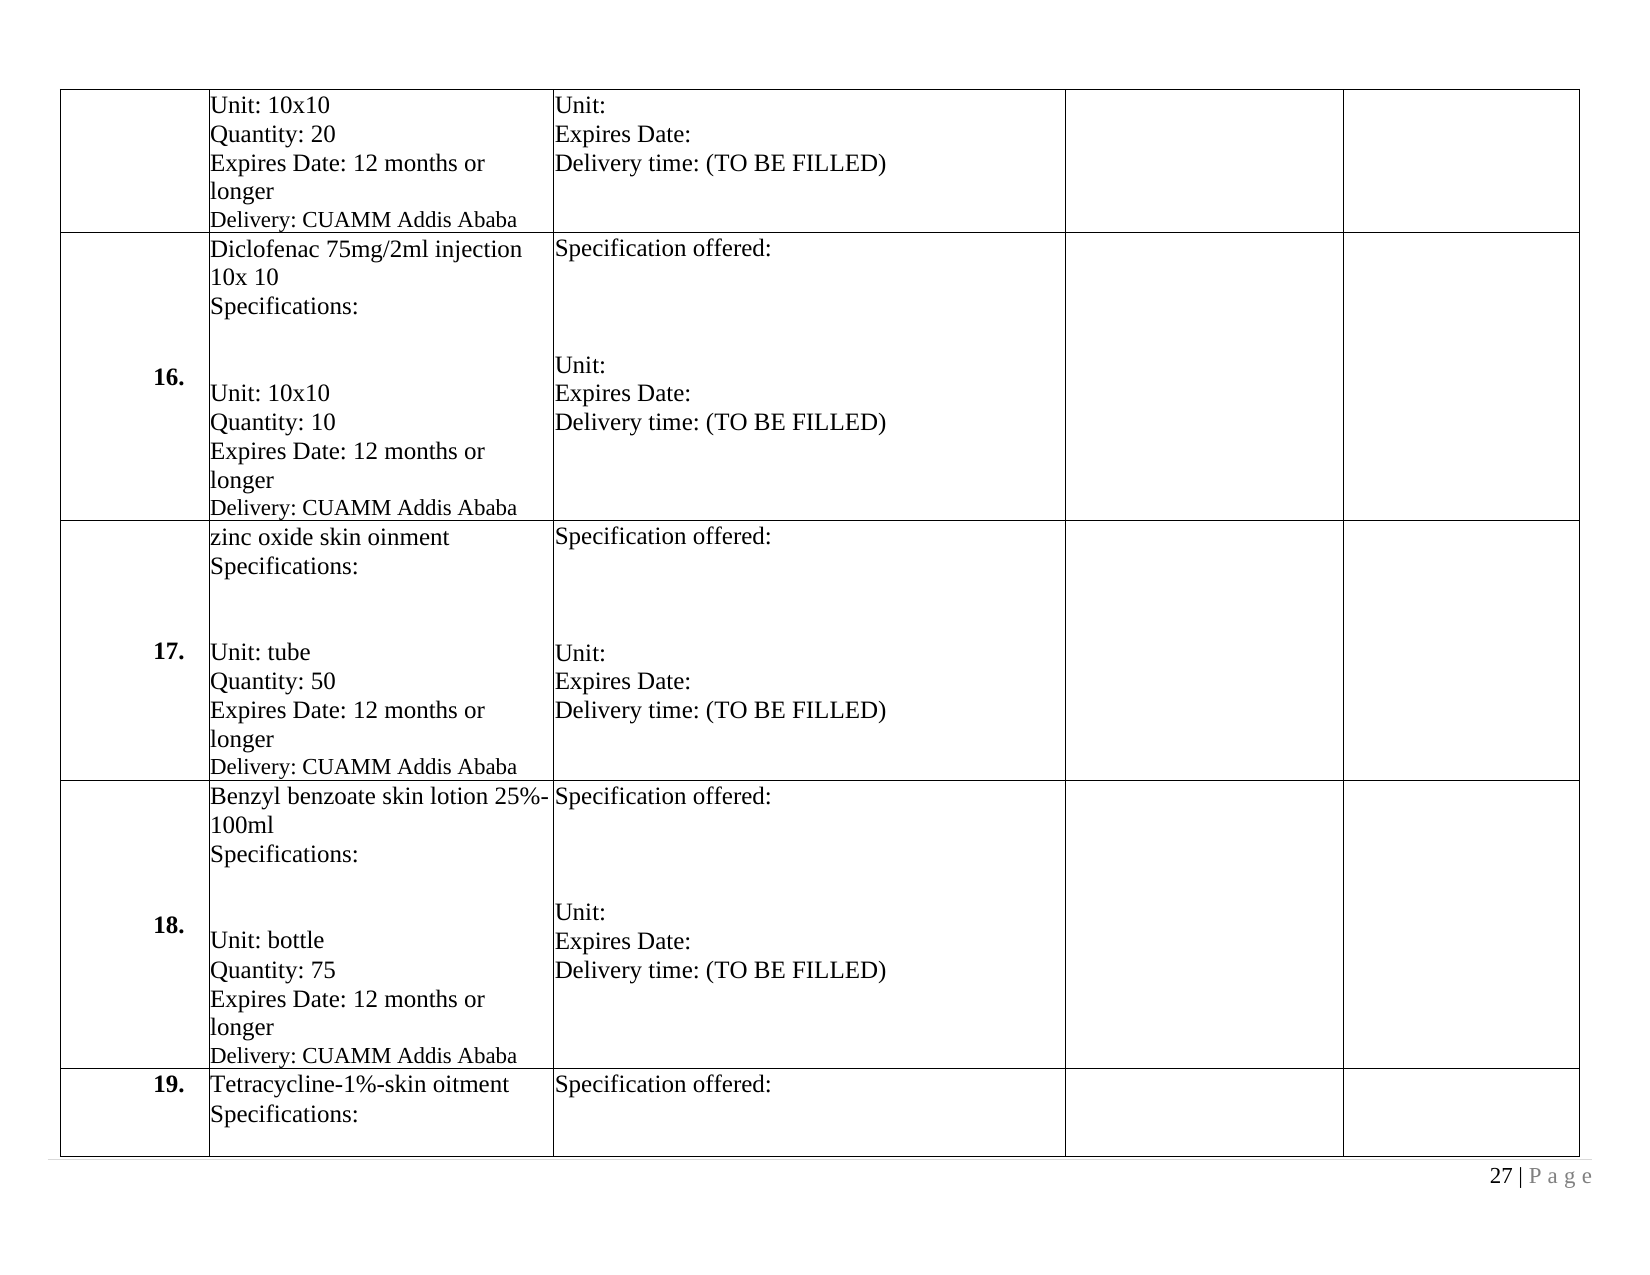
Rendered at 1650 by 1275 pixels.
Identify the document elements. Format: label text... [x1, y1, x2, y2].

table_cell [1066, 90, 1343, 232]
table_cell [61, 90, 209, 232]
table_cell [554, 90, 1065, 232]
table_cell [61, 233, 209, 520]
table_cell Specification offered: Unit: Expires Date: Delivery time: (TO BE FILLED) [554, 521, 1065, 780]
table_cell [210, 1069, 553, 1156]
table_cell [1066, 233, 1343, 520]
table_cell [554, 1069, 1065, 1156]
table_cell Specification offered: Unit: Expires Date: Delivery time: (TO BE FILLED) [554, 233, 1065, 520]
table_cell [61, 781, 209, 1068]
table_cell [1344, 781, 1579, 1068]
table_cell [210, 90, 553, 232]
table_cell Benzyl benzoate skin lotion 25%-100ml Specifications: Unit: bottle Quantity: 75 Expires Date: 12 months or longer Delivery: CUAMM Addis Ababa [210, 781, 553, 1068]
table_cell [1344, 90, 1579, 232]
table_cell Diclofenac 75mg/2ml injection 10x 10 Specifications: Unit: 10x10 Quantity: 10 Expires Date: 12 months or longer Delivery: CUAMM Addis Ababa [210, 233, 553, 520]
table_cell [1066, 781, 1343, 1068]
table_cell [1344, 1069, 1579, 1156]
table_cell [61, 521, 209, 780]
table_cell [1066, 521, 1343, 780]
table_cell [1066, 1069, 1343, 1156]
table_cell [61, 1069, 209, 1156]
table_cell [1344, 233, 1579, 520]
table_cell [1344, 521, 1579, 780]
table_cell zinc oxide skin oinment Specifications: Unit: tube Quantity: 50 Expires Date: 12 months or longer Delivery: CUAMM Addis Ababa [210, 521, 553, 780]
table_cell Specification offered: Unit: Expires Date: Delivery time: (TO BE FILLED) [554, 781, 1065, 1068]
